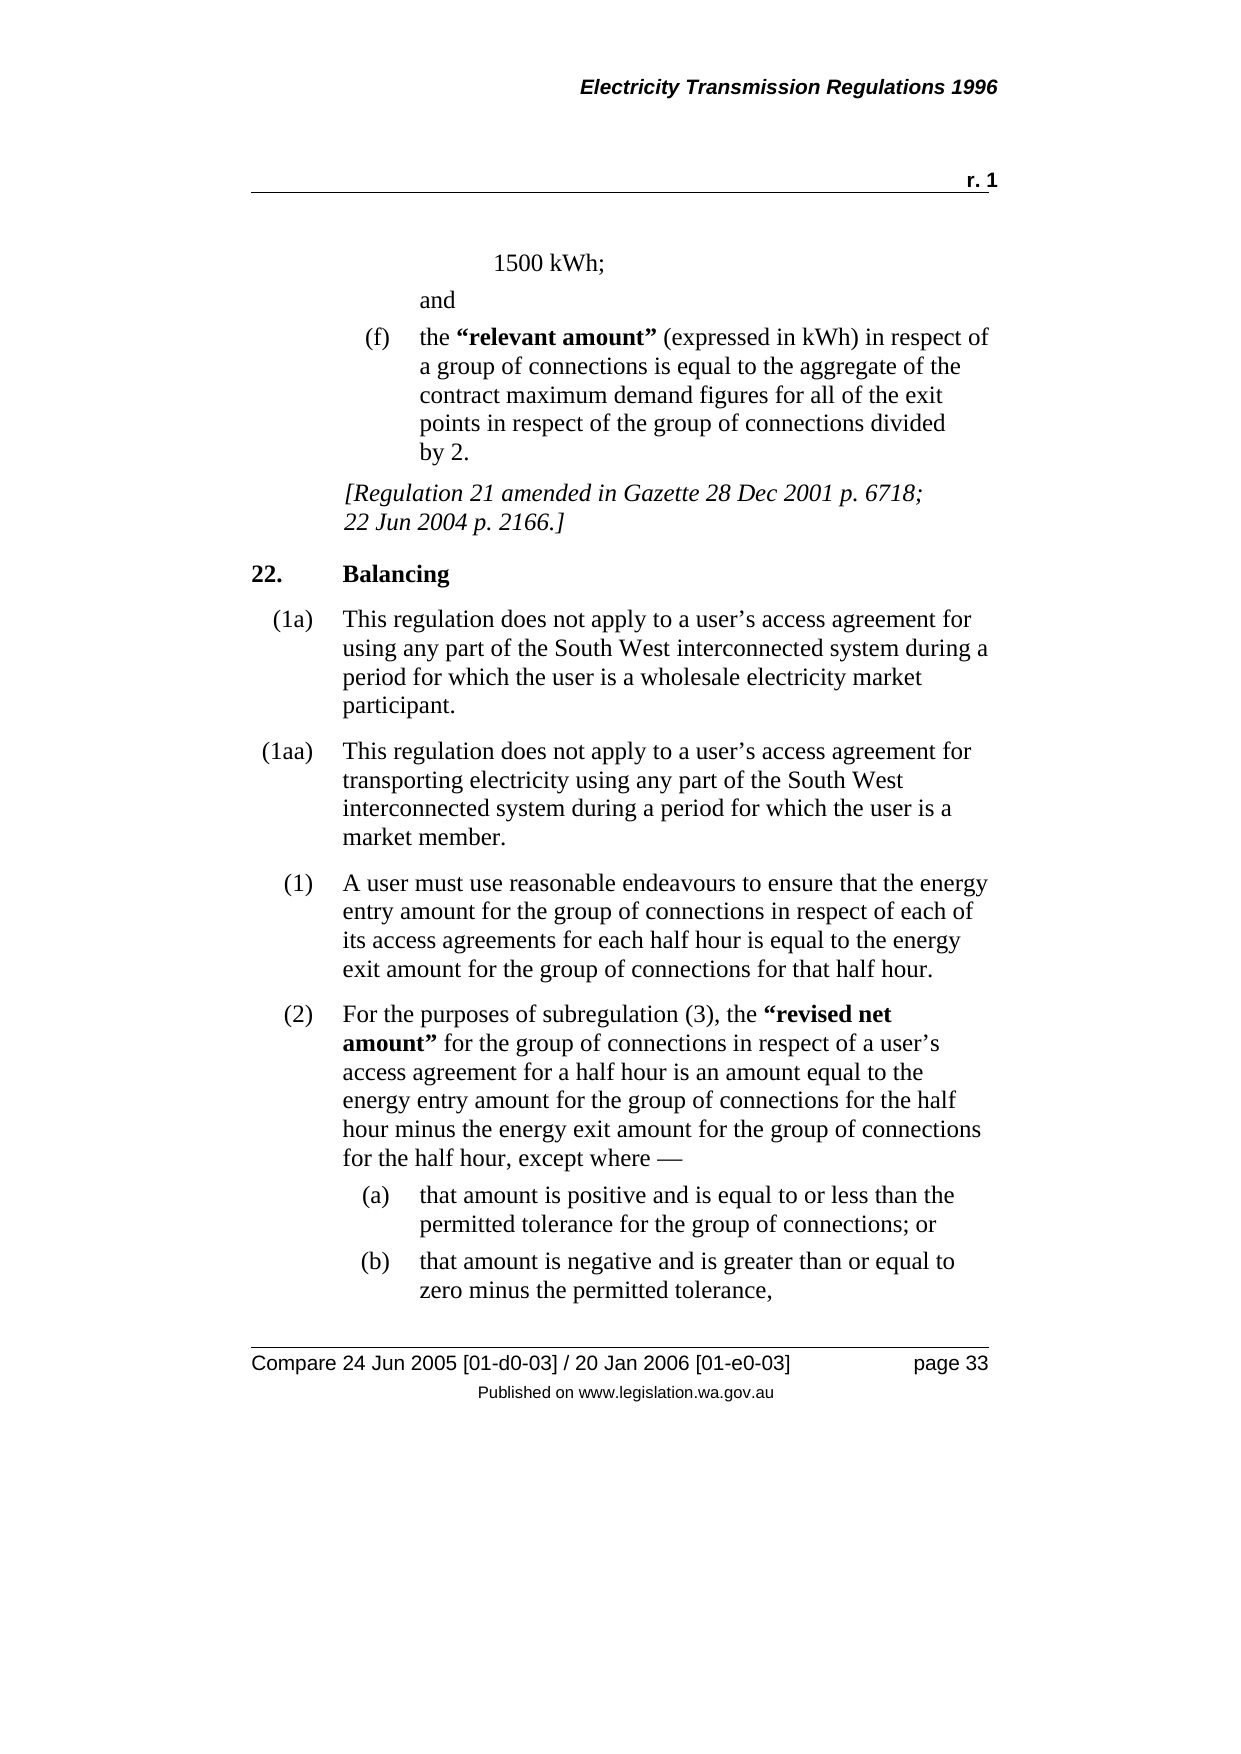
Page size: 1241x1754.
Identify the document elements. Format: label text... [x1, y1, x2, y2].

subtitle 22. Balancing [251, 559, 989, 588]
text (2) For the purposes of subregulation (3), the “revised net amount” for the group of connections in respect of a user’s access agreement for a half hour is an amount equal to the energy entry amount for the group of connections for the half hour minus the energy exit amount for the group of connections for the half hour, except where — [251, 999, 989, 1172]
text (1a) This regulation does not apply to a user’s access agreement for using any part of the South West interconnected system during a period for which the user is a wholesale electricity market participant. [251, 604, 989, 719]
text [Regulation 21 amended in Gazette 28 Dec 2001 p. 6718; 22 Jun 2004 p. 2166.] [251, 478, 989, 536]
text and [251, 285, 989, 314]
text (f) the “relevant amount” (expressed in kWh) in respect of a group of connections is equal to the aggregate of the contract maximum demand figures for all of the exit points in respect of the group of connections divided by 2. [251, 322, 989, 466]
text (1aa) This regulation does not apply to a user’s access agreement for transporting electricity using any part of the South West interconnected system during a period for which the user is a market member. [251, 736, 989, 851]
text 1500 kWh; [251, 248, 989, 277]
text (a) that amount is positive and is equal to or less than the permitted tolerance for the group of connections; or [251, 1180, 989, 1238]
text (1) A user must use reasonable endeavours to ensure that the energy entry amount for the group of connections in respect of each of its access agreements for each half hour is equal to the energy exit amount for the group of connections for that half hour. [251, 868, 989, 983]
text (b) that amount is negative and is greater than or equal to zero minus the permitted tolerance, [251, 1246, 989, 1303]
